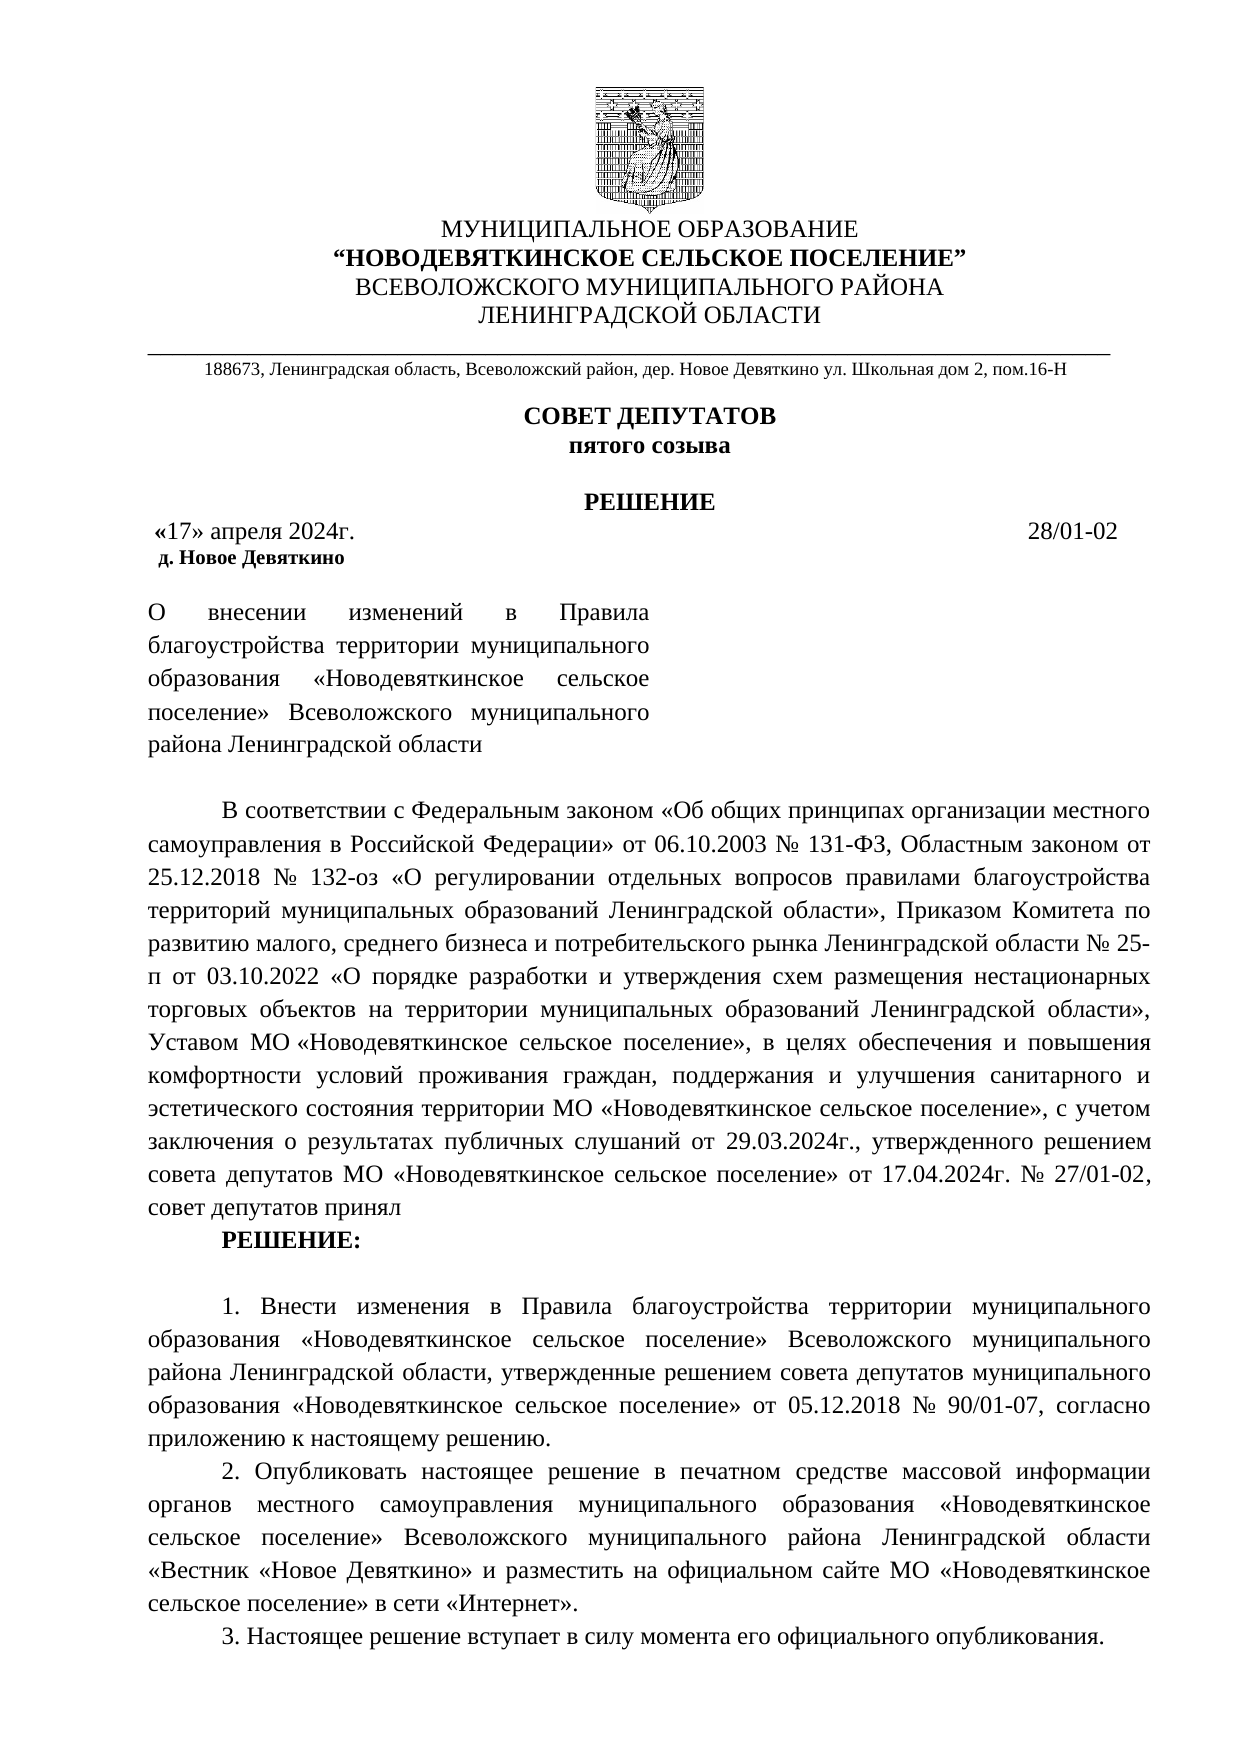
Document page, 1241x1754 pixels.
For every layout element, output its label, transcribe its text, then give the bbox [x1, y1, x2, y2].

text МУНИЦИПАЛЬНОЕ ОБРАЗОВАНИЕ [148, 214, 1152, 243]
text 188673, Ленинградская область, Всеволожский район, дер. Новое Девяткино ул. Школьная дом 2, пом.16-Н [148, 358, 1152, 379]
text В соответствии с Федеральным законом «Об общих принципах организации местного самоуправления в Российской Федерации» от 06.10.2003 № 131-ФЗ, Областным законом от 25.12.2018 № 132-оз «О регулировании отдельных вопросов правилами благоустройства территорий муниципальных образований Ленинградской области», Приказом Комитета по развитию малого, среднего бизнеса и потребительского рынка Ленинградской области № 25-п от 03.10.2022 «О порядке разработки и утверждения схем размещения нестационарных торговых объектов на территории муниципальных образований Ленинградской области», Уставом МО «Новодевяткинское сельское поселение», в целях обеспечения и повышения комфортности условий проживания граждан, поддержания и улучшения санитарного и эстетического состояния территории МО «Новодевяткинское сельское поселение», с учетом заключения о результатах публичных слушаний от 29.03.2024г., утвержденного решением совета депутатов МО «Новодевяткинское сельское поселение» от 17.04.2024г. № 27/01-02, совет депутатов принял [148, 796, 1152, 1221]
text 1. Внести изменения в Правила благоустройства территории муниципального образования «Новодевяткинское сельское поселение» Всеволожского муниципального района Ленинградской области, утвержденные решением совета депутатов муниципального образования «Новодевяткинское сельское поселение» от 05.12.2018 № 90/01-07, согласно приложению к настоящему решению. [148, 1291, 1152, 1452]
text «17» апреля 2024г. 28/01-02 [148, 516, 1152, 545]
text ЛЕНИНГРАДСКОЙ ОБЛАСТИ [148, 300, 1152, 329]
text 2. Опубликовать настоящее решение в печатном средстве массовой информации органов местного самоуправления муниципального образования «Новодевяткинское сельское поселение» Всеволожского муниципального района Ленинградской области «Вестник «Новое Девяткино» и разместить на официальном сайте МО «Новодевяткинское сельское поселение» в сети «Интернет». [148, 1456, 1152, 1617]
text РЕШЕНИЕ: [148, 1225, 1152, 1254]
text 3. Настоящее решение вступает в силу момента его официального опубликования. [148, 1621, 1152, 1650]
text “НОВОДЕВЯТКИНСКОЕ СЕЛЬСКОЕ ПОСЕЛЕНИЕ” [148, 243, 1152, 272]
text ВСЕВОЛОЖСКОГО МУНИЦИПАЛЬНОГО РАЙОНА [148, 272, 1152, 300]
text СОВЕТ ДЕПУТАТОВ [148, 401, 1152, 430]
text пятого созыва [148, 430, 1152, 458]
picture [595, 87, 704, 214]
text _____________________________________________________________________________ [148, 329, 1152, 358]
text О внесении изменений в Правила благоустройства территории муниципального образования «Новодевяткинское сельское поселение» Всеволожского муниципального района Ленинградской области [148, 597, 650, 758]
text д. Новое Девяткино [148, 545, 1152, 569]
text РЕШЕНИЕ [148, 487, 1152, 516]
